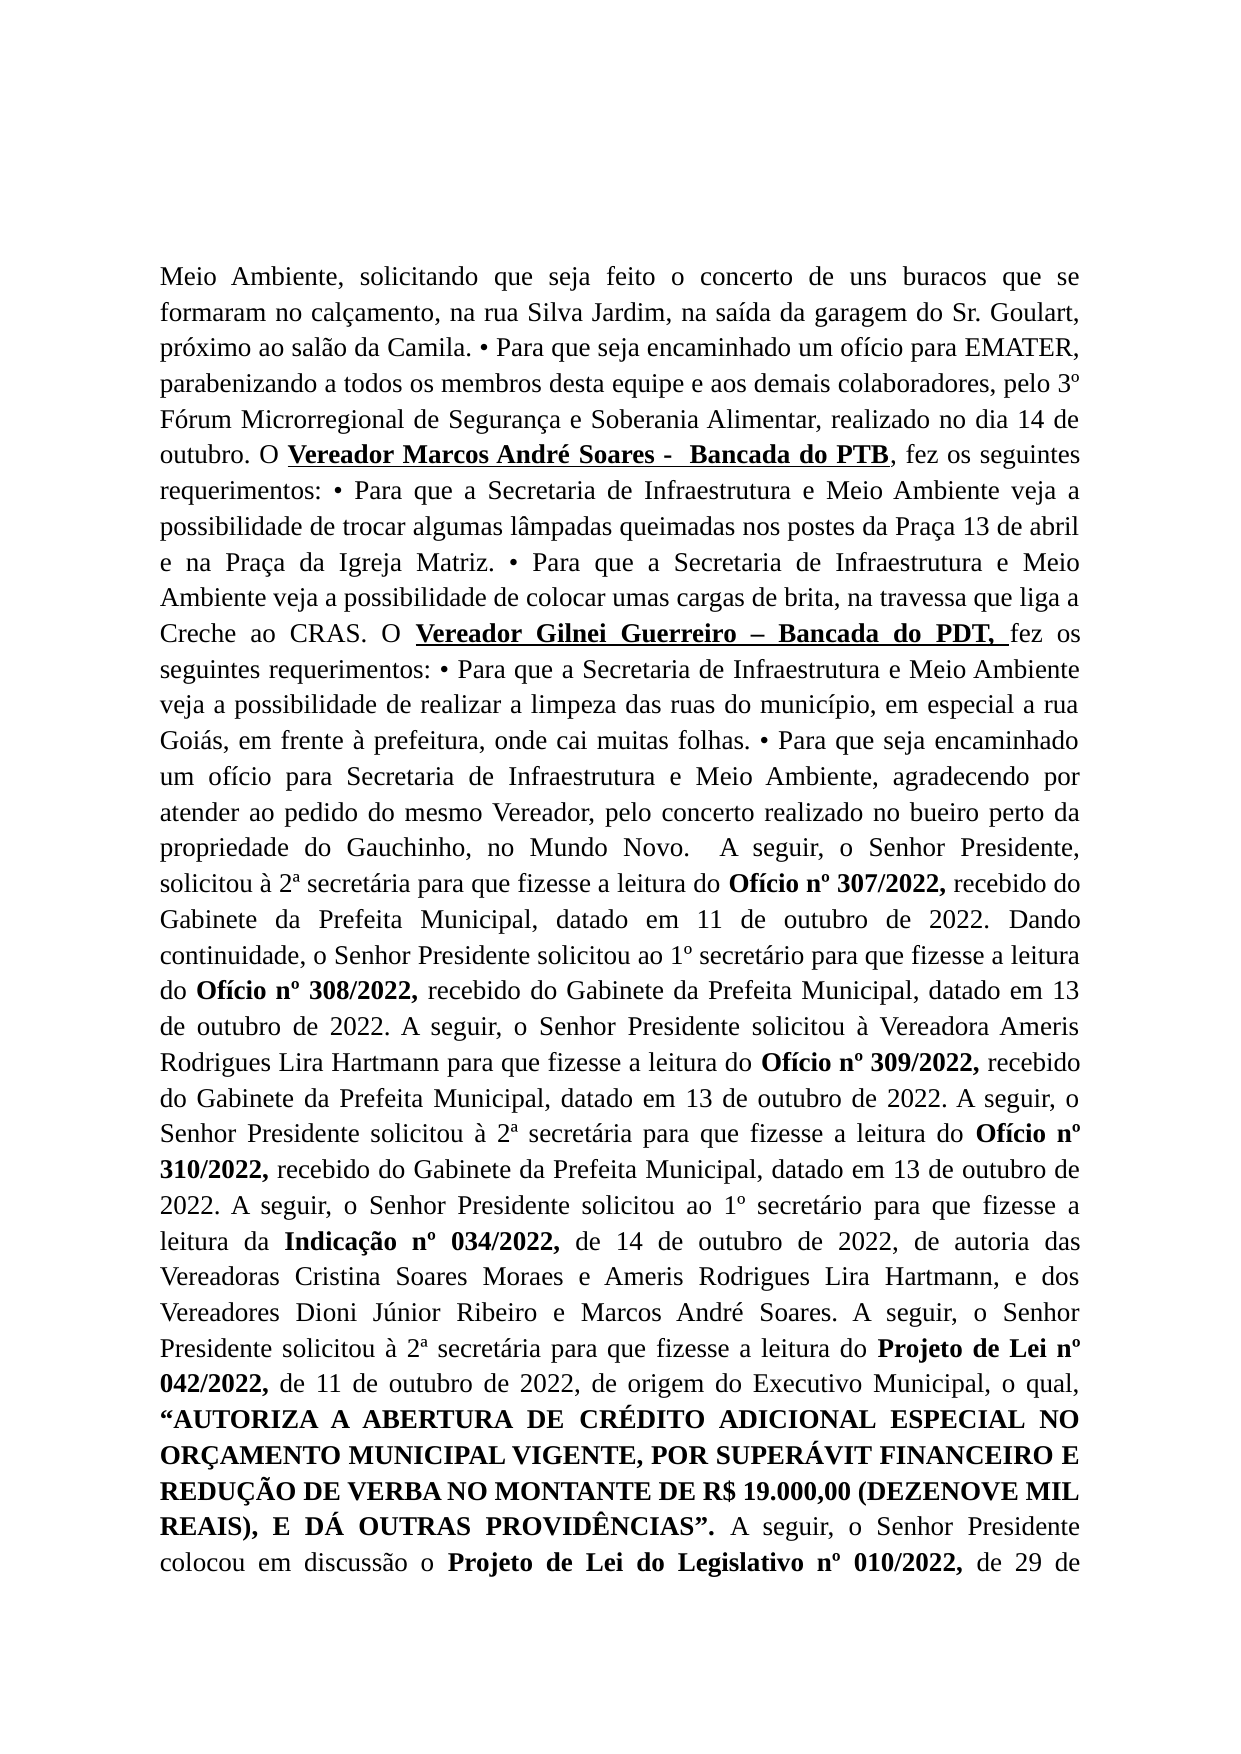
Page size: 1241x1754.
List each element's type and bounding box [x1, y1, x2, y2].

subtitle [159, 260, 1081, 1577]
